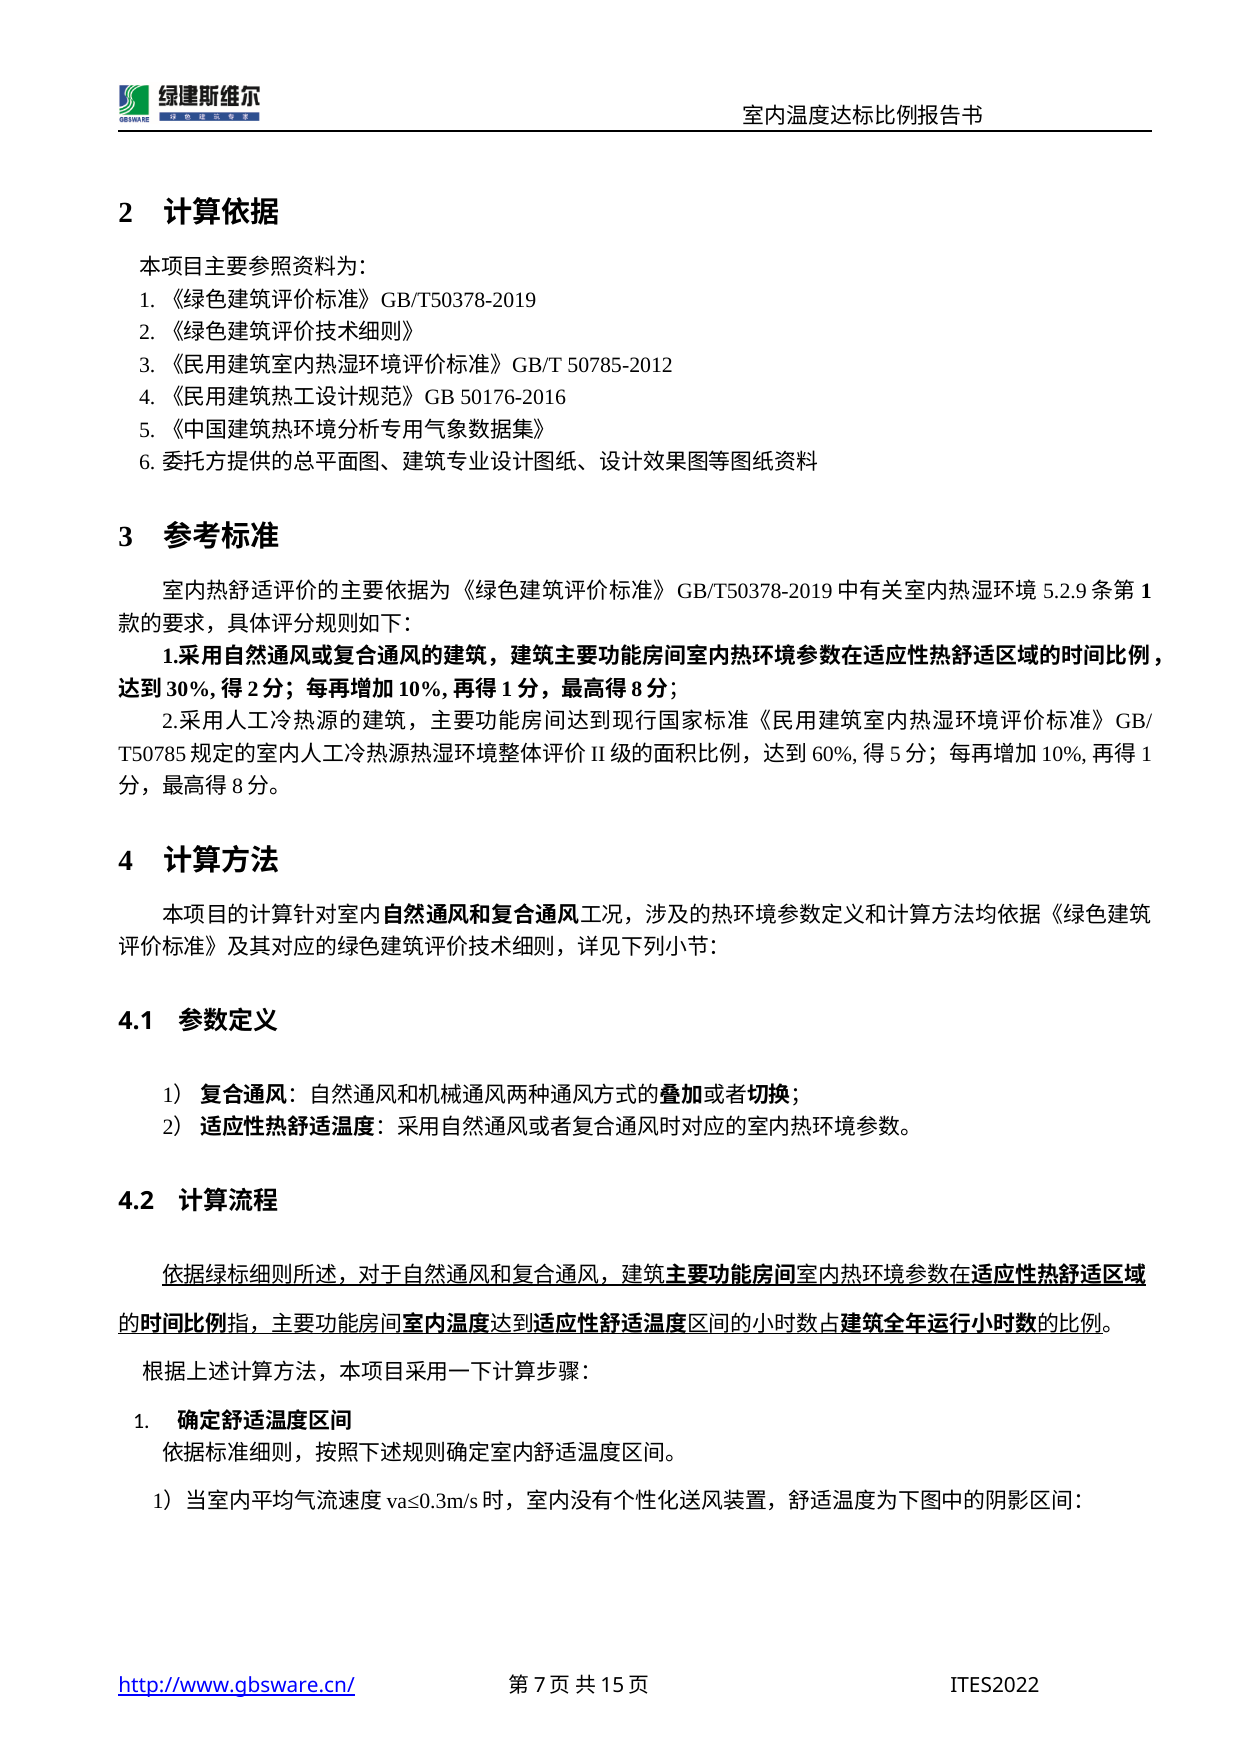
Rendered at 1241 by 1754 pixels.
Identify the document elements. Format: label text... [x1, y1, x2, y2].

text 2.采用人工冷热源的建筑，主要功能房间达到现行国家标准《民用建筑室内热湿环境评价标准》GB/T50785规定的室内人工冷热源热湿环境整体评价II级的面积比例，达到60%, 得5分；每再增加10%, 再得1 分，最高得8分。 [118, 703, 1152, 800]
list 《绿色建筑评价标准》GB/T50378-2019 [118, 281, 1152, 314]
subtitle 计算依据 [118, 178, 1152, 243]
text 本项目主要参照资料为： [118, 249, 1152, 281]
list 《民用建筑室内热湿环境评价标准》GB/T 50785-2012 [118, 346, 1152, 379]
list 委托方提供的总平面图、建筑专业设计图纸、设计效果图等图纸资料 [118, 444, 1152, 476]
list 《中国建筑热环境分析专用气象数据集》 [118, 411, 1152, 444]
text 本项目的计算针对室内自然通风和复合通风工况，涉及的热环境参数定义和计算方法均依据《绿色建筑评价标准》及其对应的绿色建筑评价技术细则，详见下列小节： [118, 896, 1152, 961]
text 依据标准细则，按照下述规则确定室内舒适温度区间。 [118, 1435, 1152, 1467]
text 根据上述计算方法，本项目采用一下计算步骤： [116, 1353, 1152, 1386]
text 1）当室内平均气流速度va≤0.3m/s时，室内没有个性化送风装置，舒适温度为下图中的阴影区间： [131, 1483, 1152, 1516]
subtitle 计算方法 [118, 825, 1152, 890]
subtitle 参数定义 [118, 986, 1152, 1051]
list 确定舒适温度区间 [133, 1402, 1152, 1435]
subtitle 参考标准 [118, 501, 1152, 566]
list 《民用建筑热工设计规范》GB 50176-2016 [118, 379, 1152, 411]
list 复合通风：自然通风和机械通风两种通风方式的叠加或者切换； [162, 1076, 1152, 1109]
text 1.采用自然通风或复合通风的建筑，建筑主要功能房间室内热环境参数在适应性热舒适区域的时间比例，达到30%, 得2分；每再增加10%, 再得1 分，最高得8分； [118, 638, 1152, 703]
text 室内热舒适评价的主要依据为《绿色建筑评价标准》GB/T50378-2019中有关室内热湿环境5.2.9条第1款的要求，具体评分规则如下： [118, 573, 1152, 638]
list 《绿色建筑评价技术细则》 [118, 314, 1152, 346]
subtitle 计算流程 [118, 1166, 1152, 1231]
list 适应性热舒适温度：采用自然通风或者复合通风时对应的室内热环境参数。 [162, 1109, 1152, 1141]
picture [118, 82, 261, 124]
text 依据绿标细则所述，对于自然通风和复合通风，建筑主要功能房间室内热环境参数在适应性热舒适区域的时间比例指，主要功能房间室内温度达到适应性舒适温度区间的小时数占建筑全年运行小时数的比例。 [118, 1256, 1152, 1338]
